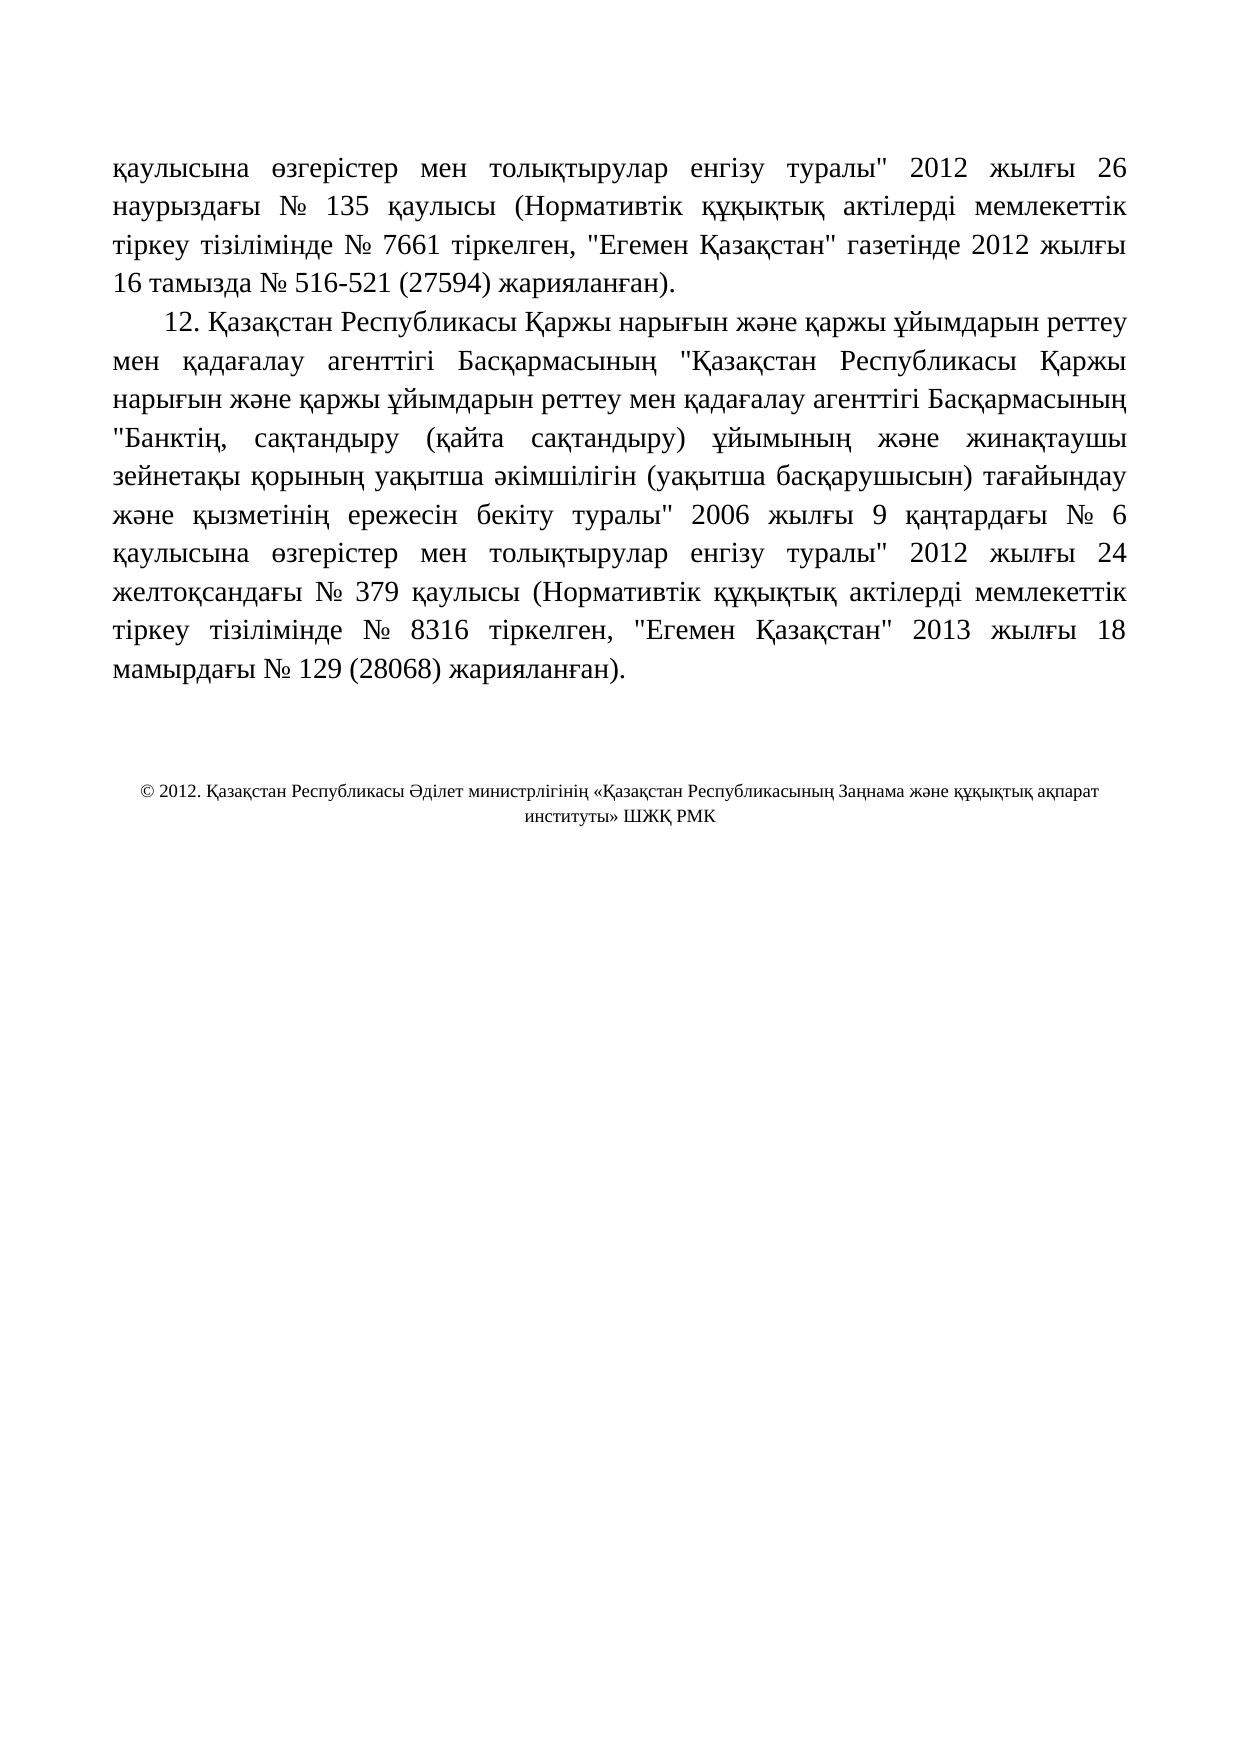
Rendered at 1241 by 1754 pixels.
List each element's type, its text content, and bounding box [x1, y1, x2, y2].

text 12. Қазақстан Республикасы Қаржы нарығын және қаржы ұйымдарын реттеу мен қадағалау агенттігі Басқармасының "Қазақстан Республикасы Қаржы нарығын және қаржы ұйымдарын реттеу мен қадағалау агенттігі Басқармасының "Банктің, сақтандыру (қайта сақтандыру) ұйымының және жинақтаушы зейнетақы қорының уақытша әкімшілігін (уақытша басқарушысын) тағайындау және қызметінің ережесін бекіту туралы" 2006 жылғы 9 қаңтардағы № 6 қаулысына өзгерістер мен толықтырулар енгізу туралы" 2012 жылғы 24 желтоқсандағы № 379 қаулысы (Нормативтік құқықтық актілерді мемлекеттік тіркеу тізілімінде № 8316 тіркелген, "Егемен Қазақстан" 2013 жылғы 18 мамырдағы № 129 (28068) жарияланған). [112, 304, 1128, 684]
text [112, 150, 1128, 299]
text © 2012. Қазақстан Республикасы Әділет министрлігінің «Қазақстан Республикасының Заңнама және құқықтық ақпарат институты» ШЖҚ РМК [112, 780, 1128, 827]
